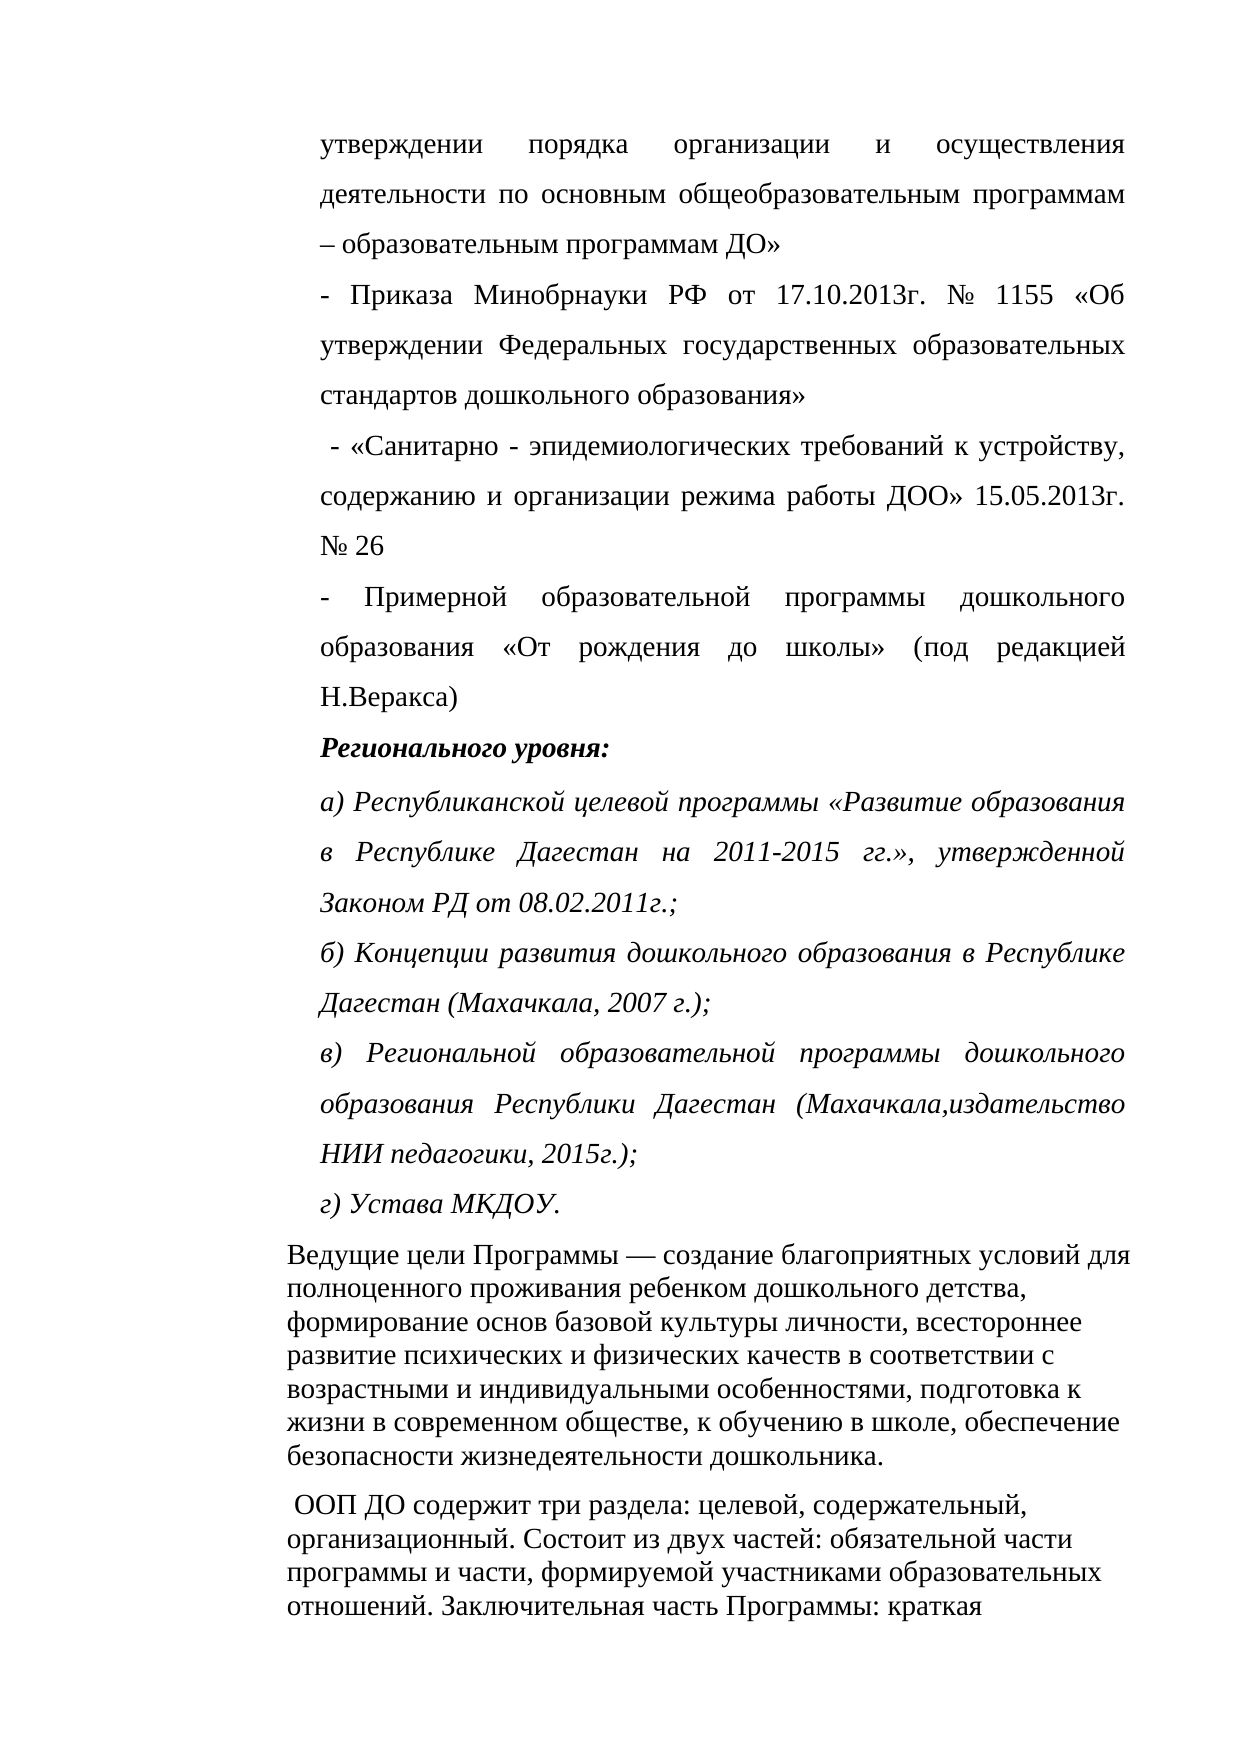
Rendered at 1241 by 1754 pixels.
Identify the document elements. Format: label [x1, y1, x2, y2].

table_header [177, 118, 1152, 1621]
